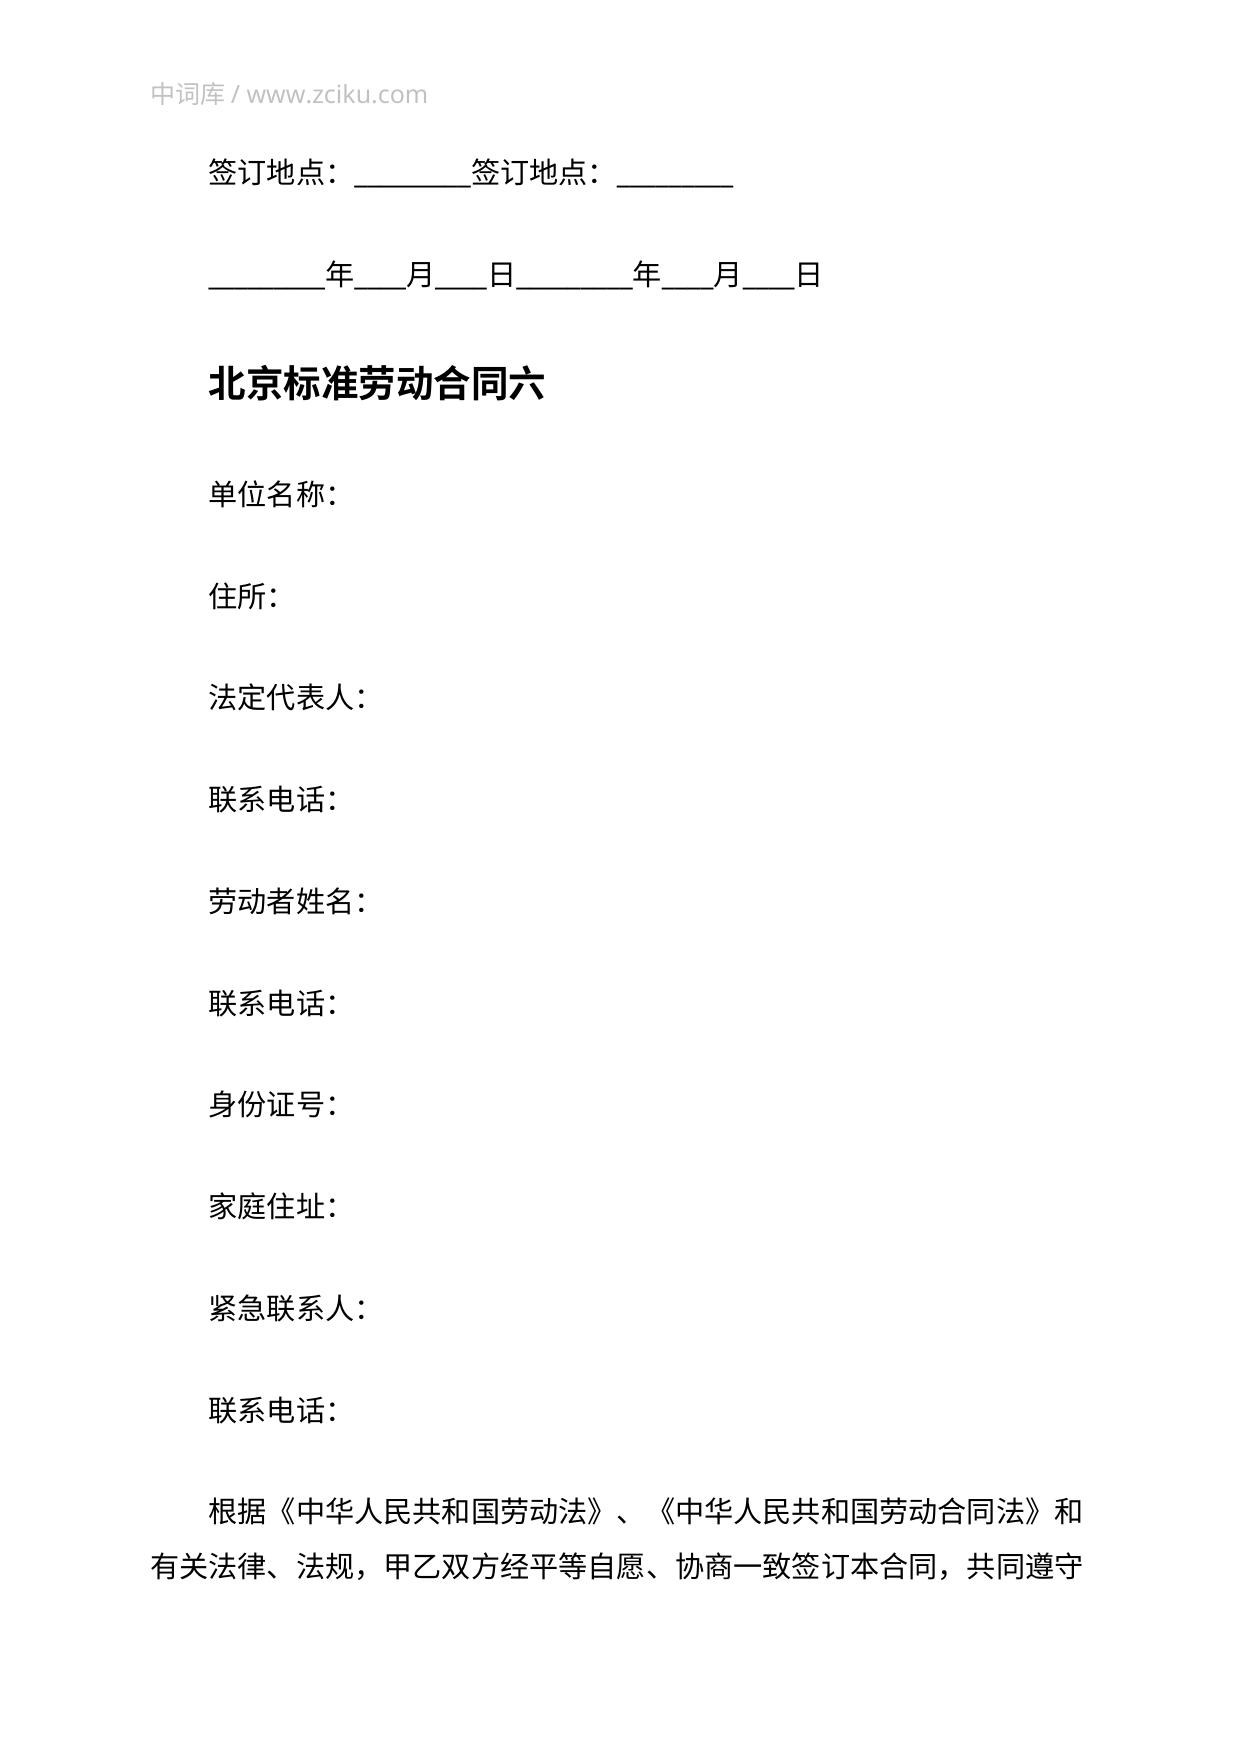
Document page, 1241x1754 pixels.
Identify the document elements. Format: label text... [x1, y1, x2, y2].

text 身份证号： [150, 1082, 1090, 1124]
text _________年____月____日_________年____月____日 [150, 252, 1090, 294]
text 法定代表人： [150, 675, 1090, 717]
text 联系电话： [150, 1387, 1090, 1429]
text 联系电话： [150, 980, 1090, 1022]
text 家庭住址： [150, 1184, 1090, 1226]
text 北京标准劳动合同六 [150, 354, 1090, 408]
text 联系电话： [150, 777, 1090, 819]
text 紧急联系人： [150, 1286, 1090, 1328]
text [150, 1489, 1090, 1586]
text 单位名称： [150, 471, 1090, 514]
text 签订地点：_________签订地点：_________ [150, 150, 1090, 192]
text 住所： [150, 573, 1090, 615]
text 劳动者姓名： [150, 878, 1090, 921]
